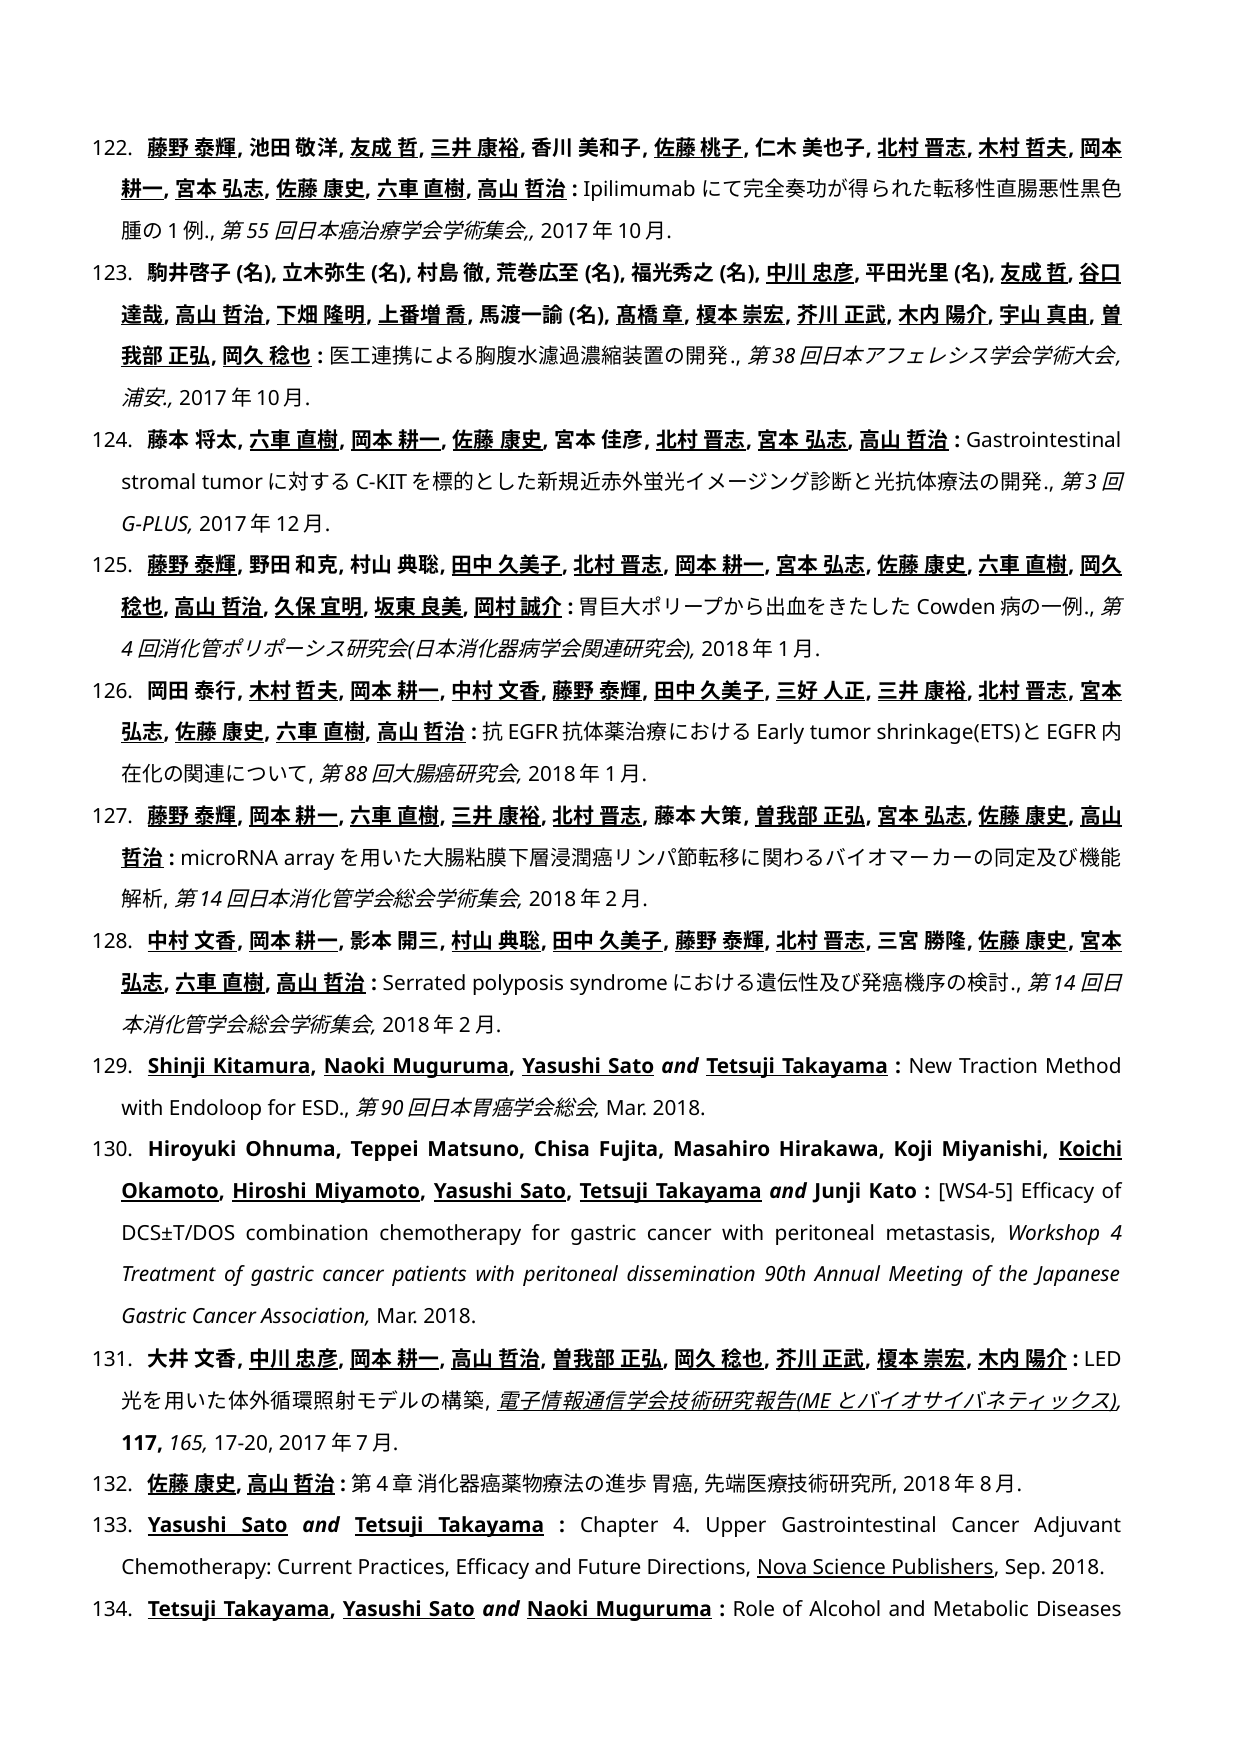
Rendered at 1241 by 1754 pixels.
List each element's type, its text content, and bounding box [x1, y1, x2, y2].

list 大井 文香, 中川 忠彦, 岡本 耕一, 高山 哲治, 曽我部 正弘, 岡久 稔也, 芥川 正武, 榎本 崇宏, 木内 陽介 : LED光を用いた体外循環照射モデルの構築, 電子情報通信学会技術研究報告(MEとバイオサイバネティックス), 117, 165, 17-20, 2017年7月. [92, 1336, 1122, 1462]
list Yasushi Sato and Tetsuji Takayama : Chapter 4. Upper Gastrointestinal Cancer Adjuvant Chemotherapy: Current Practices, Efficacy and Future Directions, Nova Science Publishers, Sep. 2018. [92, 1503, 1122, 1587]
list 岡田 泰行, 木村 哲夫, 岡本 耕一, 中村 文香, 藤野 泰輝, 田中 久美子, 三好 人正, 三井 康裕, 北村 晋志, 宮本 弘志, 佐藤 康史, 六車 直樹, 高山 哲治 : 抗EGFR抗体薬治療におけるEarly tumor shrinkage(ETS)とEGFR内在化の関連について, 第88回大腸癌研究会, 2018年1月. [92, 668, 1122, 793]
list Hiroyuki Ohnuma, Teppei Matsuno, Chisa Fujita, Masahiro Hirakawa, Koji Miyanishi, Koichi Okamoto, Hiroshi Miyamoto, Yasushi Sato, Tetsuji Takayama and Junji Kato : [WS4-5] Efficacy of DCS±T/DOS combination chemotherapy for gastric cancer with peritoneal metastasis, Workshop 4 Treatment of gastric cancer patients with peritoneal dissemination 90th Annual Meeting of the Japanese Gastric Cancer Association, Mar. 2018. [92, 1128, 1122, 1336]
list 藤野 泰輝, 岡本 耕一, 六車 直樹, 三井 康裕, 北村 晋志, 藤本 大策, 曽我部 正弘, 宮本 弘志, 佐藤 康史, 高山 哲治 : microRNA arrayを用いた大腸粘膜下層浸潤癌リンパ節転移に関わるバイオマーカーの同定及び機能解析, 第14回日本消化管学会総会学術集会, 2018年2月. [92, 793, 1122, 919]
list 藤野 泰輝, 野田 和克, 村山 典聡, 田中 久美子, 北村 晋志, 岡本 耕一, 宮本 弘志, 佐藤 康史, 六車 直樹, 岡久 稔也, 高山 哲治, 久保 宜明, 坂東 良美, 岡村 誠介 : 胃巨大ポリープから出血をきたしたCowden病の一例., 第4回消化管ポリポーシス研究会(日本消化器病学会関連研究会), 2018年1月. [92, 543, 1122, 668]
list 佐藤 康史, 高山 哲治 : 第4章 消化器癌薬物療法の進歩 胃癌, 先端医療技術研究所, 2018年8月. [92, 1462, 1122, 1503]
list 藤野 泰輝, 池田 敬洋, 友成 哲, 三井 康裕, 香川 美和子, 佐藤 桃子, 仁木 美也子, 北村 晋志, 木村 哲夫, 岡本 耕一, 宮本 弘志, 佐藤 康史, 六車 直樹, 高山 哲治 : Ipilimumab にて完全奏功が得られた転移性直腸悪性黒色腫の1例., 第 55 回日本癌治療学会学術集会,, 2017年10月. [92, 125, 1122, 250]
list 駒井啓子 (名), 立木弥生 (名), 村島 徹, 荒巻広至 (名), 福光秀之 (名), 中川 忠彦, 平田光里 (名), 友成 哲, 谷口 達哉, 高山 哲治, 下畑 隆明, 上番増 喬, 馬渡一諭 (名), 髙橋 章, 榎本 崇宏, 芥川 正武, 木内 陽介, 宇山 真由, 曽我部 正弘, 岡久 稔也 : 医工連携による胸腹水濾過濃縮装置の開発., 第38回日本アフェレシス学会学術大会, 浦安., 2017年10月. [92, 250, 1122, 417]
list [92, 1587, 1122, 1629]
list 中村 文香, 岡本 耕一, 影本 開三, 村山 典聡, 田中 久美子, 藤野 泰輝, 北村 晋志, 三宮 勝隆, 佐藤 康史, 宮本 弘志, 六車 直樹, 高山 哲治 : Serrated polyposis syndromeにおける遺伝性及び発癌機序の検討., 第14回日本消化管学会総会学術集会, 2018年2月. [92, 919, 1122, 1044]
list Shinji Kitamura, Naoki Muguruma, Yasushi Sato and Tetsuji Takayama : New Traction Method with Endoloop for ESD., 第90回日本胃癌学会総会, Mar. 2018. [92, 1044, 1122, 1128]
list 藤本 将太, 六車 直樹, 岡本 耕一, 佐藤 康史, 宮本 佳彦, 北村 晋志, 宮本 弘志, 高山 哲治 : Gastrointestinal stromal tumorに対するC-KITを標的とした新規近赤外蛍光イメージング診断と光抗体療法の開発., 第3回G-PLUS, 2017年12月. [92, 417, 1122, 543]
